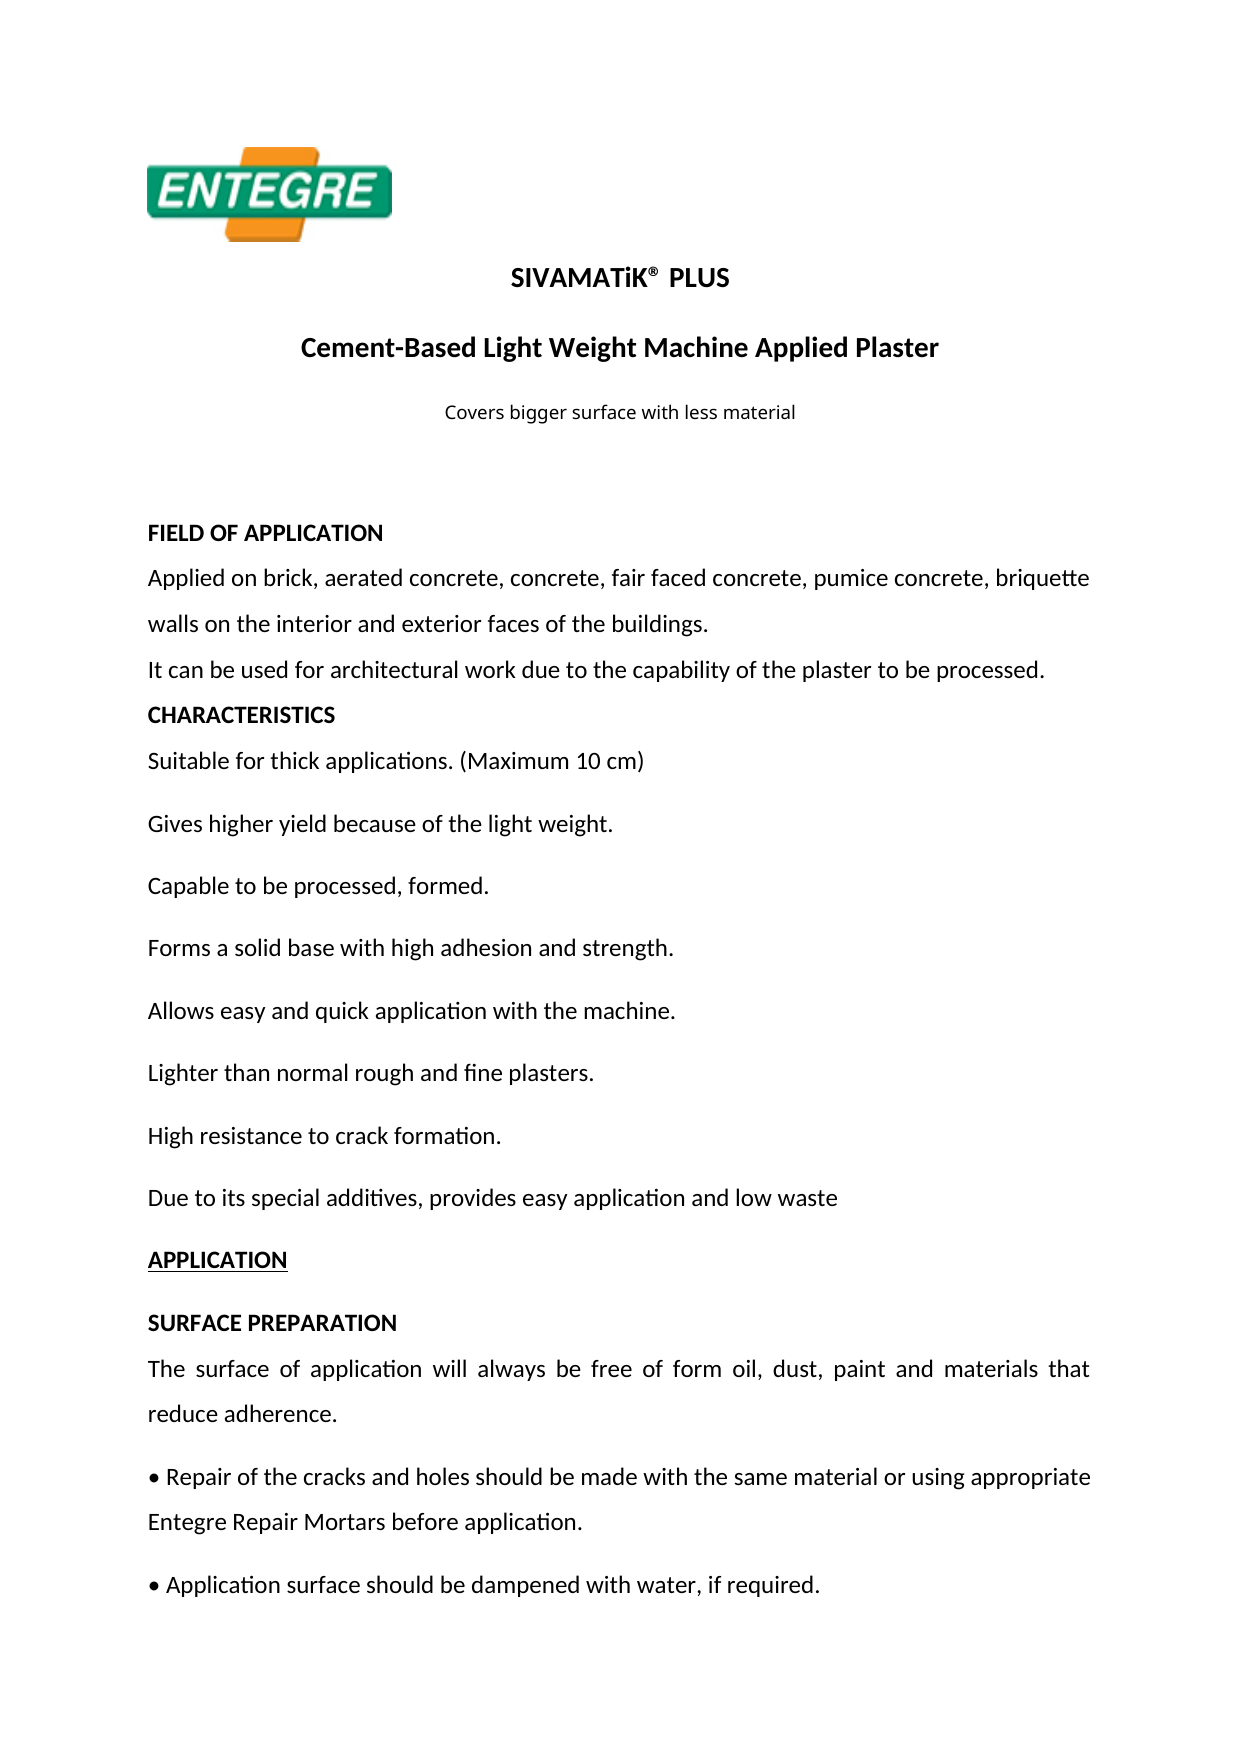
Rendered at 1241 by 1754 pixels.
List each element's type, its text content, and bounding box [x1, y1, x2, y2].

text SIVAMATiK® PLUS [148, 259, 1093, 295]
text • Repair of the cracks and holes should be made with the same material or using appropriate Entegre Repair Mortars before application. [148, 1461, 1093, 1537]
list FIELD OF APPLICATION [148, 517, 1093, 547]
list Applied on brick, aerated concrete, concrete, fair faced concrete, pumice concrete, briquette walls on the interior and exterior faces of the buildings. [148, 562, 1093, 639]
text Cement-Based Light Weight Machine Applied Plaster [148, 329, 1093, 365]
text Gives higher yield because of the light weight. [148, 808, 1093, 838]
list CHARACTERISTICS [148, 700, 1093, 730]
text High resistance to crack formation. [148, 1120, 1093, 1150]
text Capable to be processed, formed. [148, 870, 1093, 901]
text The surface of application will always be free of form oil, dust, paint and materials that reduce adherence. [148, 1353, 1093, 1429]
text APPLICATION [148, 1244, 1093, 1275]
text Forms a solid base with high adhesion and strength. [148, 933, 1093, 963]
text • Application surface should be dampened with water, if required. [148, 1569, 1093, 1599]
text Allows easy and quick application with the machine. [148, 995, 1093, 1026]
text Covers bigger surface with less material [148, 399, 1093, 425]
text Lighter than normal rough and fine plasters. [148, 1057, 1093, 1088]
text Due to its special additives, provides easy application and low waste [148, 1182, 1093, 1213]
list It can be used for architectural work due to the capability of the plaster to be processed. [148, 654, 1093, 684]
text SURFACE PREPARATION [148, 1307, 1093, 1337]
picture [147, 147, 392, 242]
text Suitable for thick applications. (Maximum 10 cm) [148, 745, 1093, 776]
